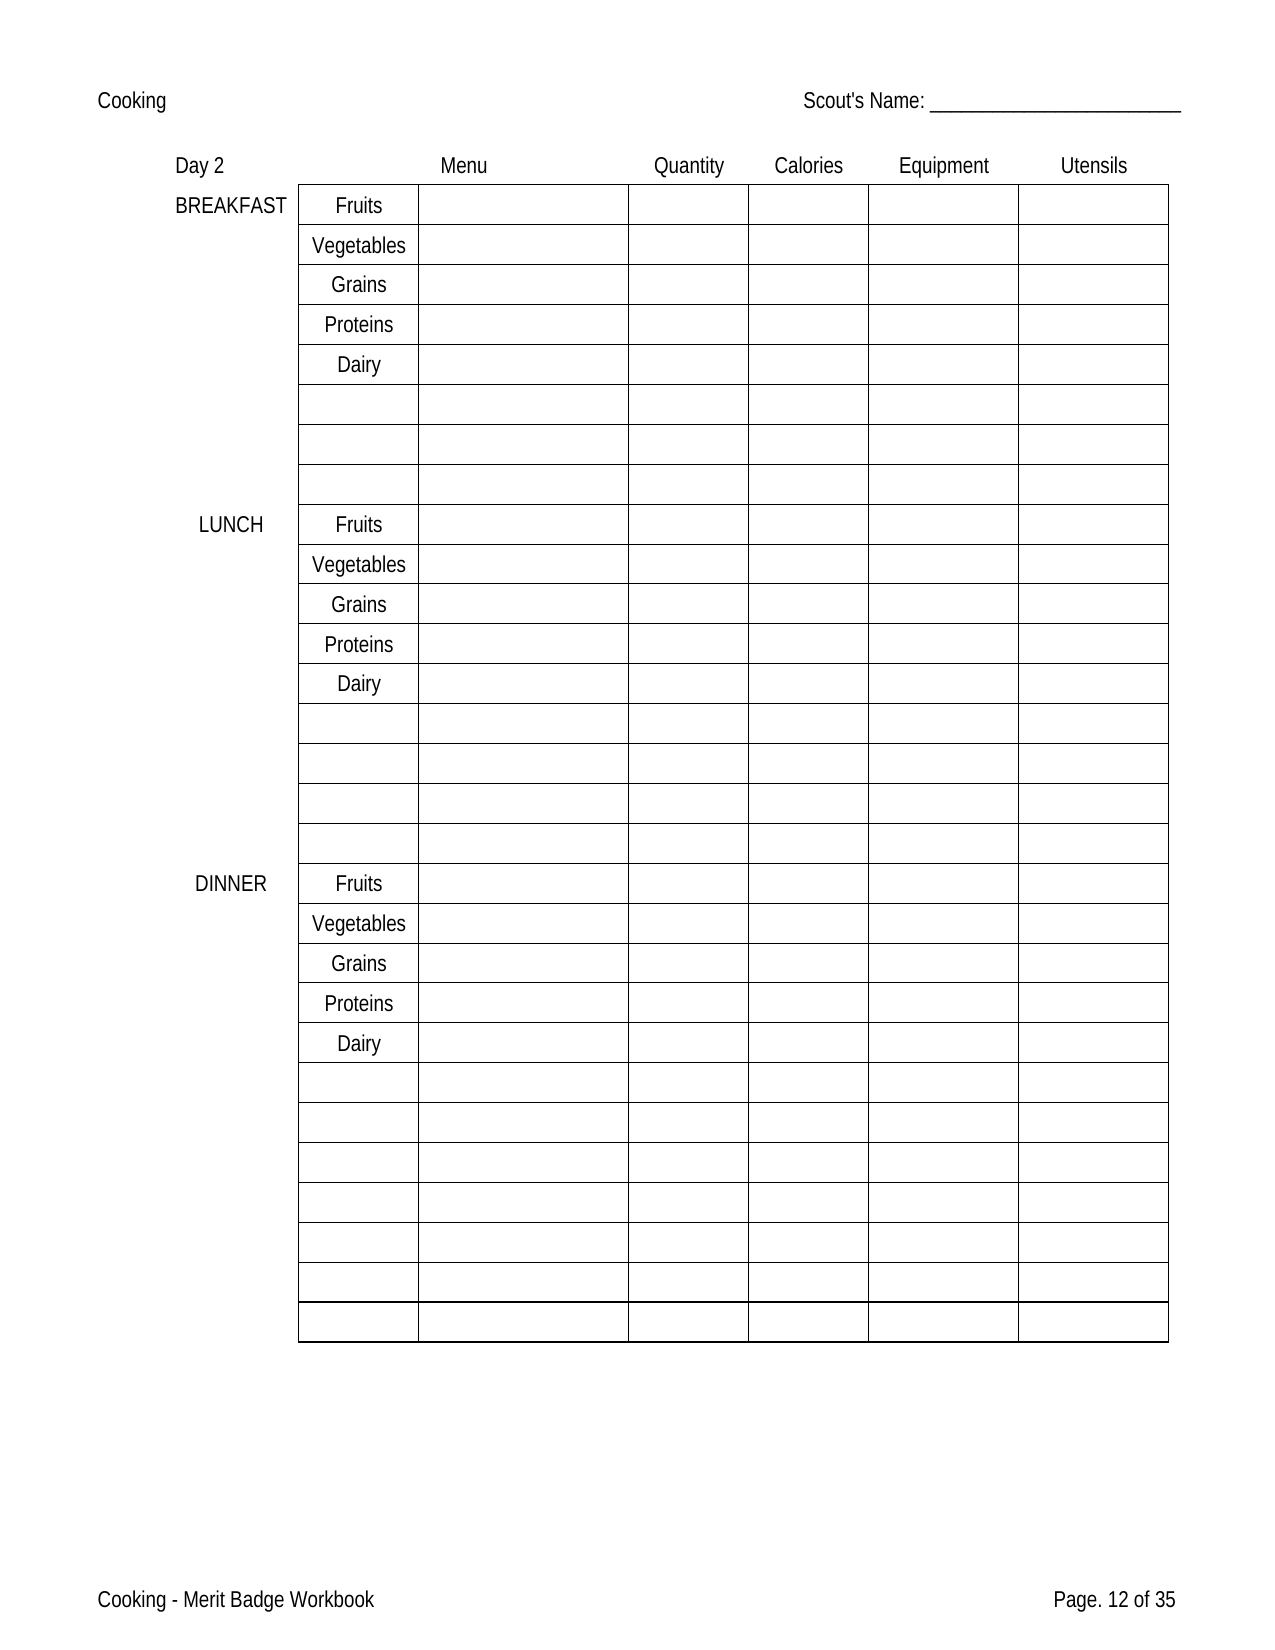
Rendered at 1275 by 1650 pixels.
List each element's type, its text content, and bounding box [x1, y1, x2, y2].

table_header Calories [749, 146, 869, 184]
table_cell [1019, 1063, 1168, 1102]
table_cell [1019, 904, 1168, 942]
table_cell Dairy [299, 345, 418, 384]
table_cell [869, 545, 1018, 583]
table_cell [419, 1023, 628, 1062]
table_cell [629, 824, 748, 863]
table_cell [869, 664, 1018, 703]
table_cell [749, 345, 868, 384]
table_cell [749, 1143, 868, 1182]
table_cell [629, 1223, 748, 1262]
table_cell [629, 944, 748, 982]
table_cell [869, 185, 1018, 224]
table_header Equipment [869, 146, 1019, 184]
table_cell [749, 225, 868, 264]
table_cell [629, 1183, 748, 1222]
table_cell [869, 624, 1018, 663]
table_cell [299, 744, 418, 783]
table_cell [1019, 1023, 1168, 1062]
table_cell [629, 904, 748, 942]
table_cell [749, 784, 868, 823]
table_cell [299, 1303, 418, 1341]
table_cell [869, 265, 1018, 304]
table_cell [419, 225, 628, 264]
table_cell [869, 465, 1018, 503]
table_cell [629, 505, 748, 543]
table_cell [419, 664, 628, 703]
table_cell [749, 864, 868, 902]
table_cell [749, 1023, 868, 1062]
table_cell [869, 1103, 1018, 1142]
table_cell [299, 465, 418, 503]
table_cell [629, 664, 748, 703]
table_cell [869, 904, 1018, 942]
table_cell Dairy [299, 664, 418, 703]
table_cell [1019, 1143, 1168, 1182]
table_cell [749, 1303, 868, 1341]
table_cell [419, 744, 628, 783]
table_cell Grains [299, 944, 418, 982]
table_cell [1019, 1263, 1168, 1301]
table_cell [749, 704, 868, 743]
table_cell [1019, 265, 1168, 304]
table_cell [629, 1023, 748, 1062]
table_cell [1019, 584, 1168, 623]
table_cell [629, 1103, 748, 1142]
table_cell [749, 265, 868, 304]
table_cell [299, 425, 418, 464]
table_cell [419, 345, 628, 384]
table_cell [1019, 864, 1168, 902]
table_cell [749, 425, 868, 464]
table_cell [1019, 545, 1168, 583]
table_cell [629, 624, 748, 663]
table_cell [749, 904, 868, 942]
table_cell [749, 385, 868, 424]
table_cell [419, 824, 628, 863]
table_cell [749, 505, 868, 543]
table_cell Grains [299, 265, 418, 304]
table_cell [749, 584, 868, 623]
table_cell [1019, 385, 1168, 424]
table_cell [419, 1183, 628, 1222]
table_cell Vegetables [299, 545, 418, 583]
table_cell [749, 744, 868, 783]
table_cell [299, 1063, 418, 1102]
table_cell [419, 1063, 628, 1102]
table_cell [1019, 1103, 1168, 1142]
table_cell [629, 305, 748, 344]
table_cell [1019, 185, 1168, 224]
table_cell [629, 864, 748, 902]
table_cell [749, 1223, 868, 1262]
table_cell [419, 624, 628, 663]
table_cell [299, 1103, 418, 1142]
table_cell [629, 983, 748, 1022]
table_cell [869, 425, 1018, 464]
table_cell [1019, 624, 1168, 663]
table_cell Vegetables [299, 225, 418, 264]
table_cell Proteins [299, 305, 418, 344]
table_cell [869, 784, 1018, 823]
table_cell [299, 1223, 418, 1262]
table_cell [629, 185, 748, 224]
table_cell [1019, 305, 1168, 344]
table_cell [1019, 225, 1168, 264]
table_cell [869, 704, 1018, 743]
table_cell [869, 225, 1018, 264]
table_header Utensils [1019, 146, 1169, 184]
table_cell [749, 824, 868, 863]
table_cell DINNER [163, 863, 298, 1341]
table_cell [629, 545, 748, 583]
table_cell Vegetables [299, 904, 418, 942]
table_cell [749, 664, 868, 703]
table_cell [749, 1063, 868, 1102]
table_cell [869, 584, 1018, 623]
table_cell [299, 1263, 418, 1301]
table_cell [629, 1263, 748, 1301]
table_cell [419, 904, 628, 942]
table_cell [629, 385, 748, 424]
table_cell [299, 824, 418, 863]
table_cell [419, 864, 628, 902]
table_cell [749, 1263, 868, 1301]
table_cell [749, 465, 868, 503]
table_cell [419, 465, 628, 503]
table_cell [869, 1183, 1018, 1222]
table_cell [419, 1143, 628, 1182]
table_cell [1019, 744, 1168, 783]
table_cell [419, 425, 628, 464]
table_cell [1019, 1223, 1168, 1262]
table_cell [869, 983, 1018, 1022]
table_cell [869, 744, 1018, 783]
table_cell [749, 624, 868, 663]
table_cell [749, 1183, 868, 1222]
table_cell Dairy [299, 1023, 418, 1062]
table_cell [419, 1263, 628, 1301]
table_cell [419, 305, 628, 344]
table_cell [419, 983, 628, 1022]
table_cell [419, 265, 628, 304]
table_cell [629, 704, 748, 743]
table_cell [299, 1143, 418, 1182]
table_cell [869, 505, 1018, 543]
table_cell [749, 545, 868, 583]
table_header Quantity [629, 146, 749, 184]
table_cell [749, 185, 868, 224]
table_cell [629, 1303, 748, 1341]
table_cell Fruits [299, 864, 418, 902]
table_cell [419, 1223, 628, 1262]
table_cell [1019, 505, 1168, 543]
table_cell [869, 1023, 1018, 1062]
table_cell [1019, 1303, 1168, 1341]
table_cell Fruits [299, 185, 418, 224]
table_cell [629, 465, 748, 503]
table_cell [629, 744, 748, 783]
table_cell [869, 305, 1018, 344]
table_cell [749, 305, 868, 344]
table_cell [299, 1183, 418, 1222]
table_cell [299, 704, 418, 743]
table_cell [1019, 425, 1168, 464]
table_cell [629, 1063, 748, 1102]
table_cell [1019, 824, 1168, 863]
table_cell [869, 864, 1018, 902]
table_cell Fruits [299, 505, 418, 543]
table_cell [419, 545, 628, 583]
table_cell Grains [299, 584, 418, 623]
table_cell [419, 944, 628, 982]
table_cell [1019, 1183, 1168, 1222]
table_cell [869, 345, 1018, 384]
table_cell [629, 1143, 748, 1182]
table_cell [1019, 345, 1168, 384]
table_cell [1019, 983, 1168, 1022]
table_cell [419, 505, 628, 543]
table_cell [869, 1263, 1018, 1301]
table_cell [419, 185, 628, 224]
table_cell [1019, 664, 1168, 703]
table_cell [419, 784, 628, 823]
table_header Menu [299, 146, 629, 184]
table_cell LUNCH [163, 504, 298, 863]
table_cell [419, 385, 628, 424]
table_cell [419, 584, 628, 623]
table_cell [629, 345, 748, 384]
table_cell [869, 1143, 1018, 1182]
table_cell [299, 385, 418, 424]
table_cell [629, 265, 748, 304]
table_cell [1019, 784, 1168, 823]
table_cell [629, 425, 748, 464]
table_cell [869, 1303, 1018, 1341]
table_cell [299, 784, 418, 823]
table_cell [419, 1103, 628, 1142]
table_cell Proteins [299, 624, 418, 663]
table_cell [629, 584, 748, 623]
table_cell [869, 824, 1018, 863]
table_cell [749, 983, 868, 1022]
table_cell [419, 704, 628, 743]
table_cell [1019, 465, 1168, 503]
table_header Day 2 [163, 146, 299, 184]
table_cell [869, 385, 1018, 424]
table_cell [749, 944, 868, 982]
table_cell [629, 784, 748, 823]
table_cell Proteins [299, 983, 418, 1022]
table_cell [1019, 704, 1168, 743]
table_cell [419, 1303, 628, 1341]
table_cell BREAKFAST [163, 184, 298, 503]
table_cell [1019, 944, 1168, 982]
table_cell [629, 225, 748, 264]
table_cell [869, 944, 1018, 982]
table_cell [749, 1103, 868, 1142]
table_cell [869, 1063, 1018, 1102]
table_cell [869, 1223, 1018, 1262]
